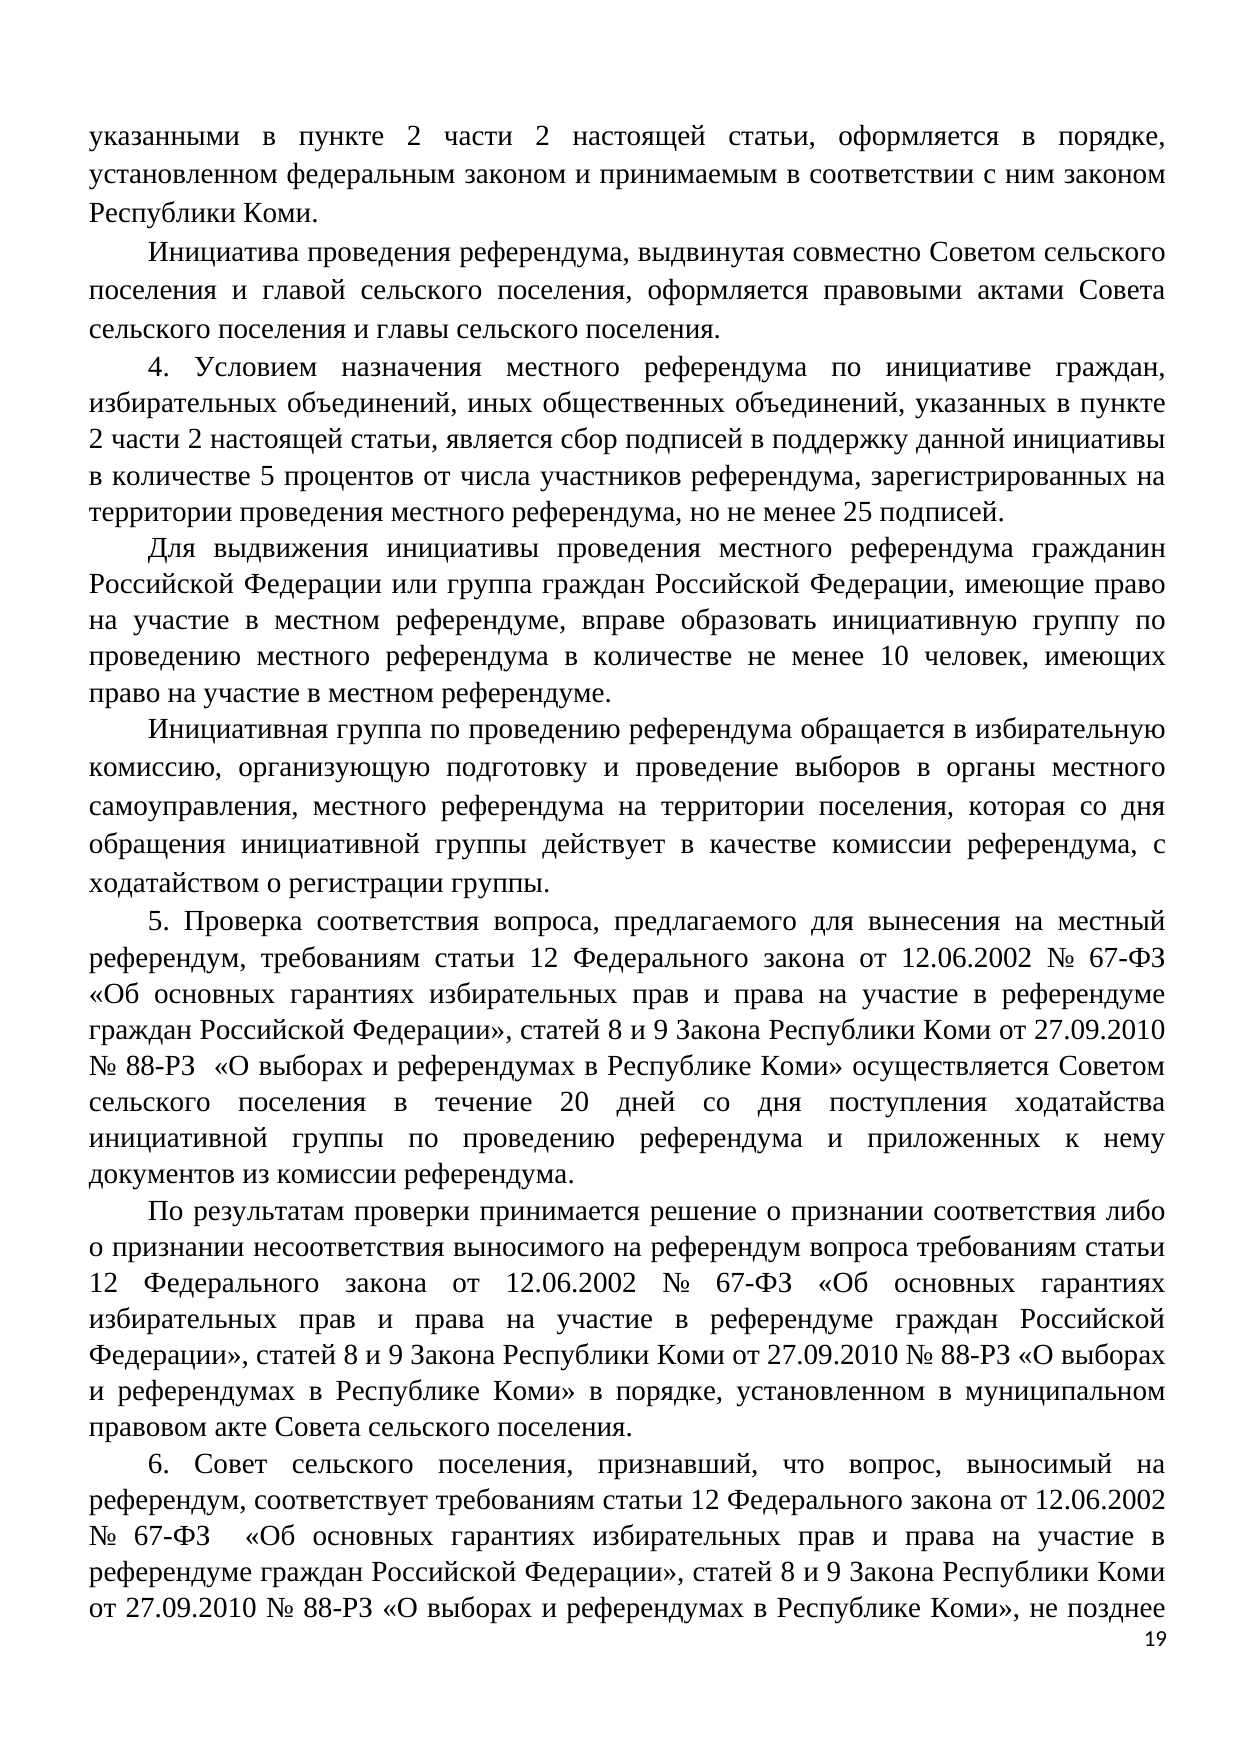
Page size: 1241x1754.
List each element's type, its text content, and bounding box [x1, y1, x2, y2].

text 4. Условием назначения местного референдума по инициативе граждан, избирательных объединений, иных общественных объединений, указанных в пункте 2 части 2 настоящей статьи, является сбор подписей в поддержку данной инициативы в количестве 5 процентов от числа участников референдума, зарегистрированных на территории проведения местного референдума, но не менее 25 подписей. [89, 349, 1167, 527]
text Инициативная группа по проведению референдума обращается в избирательную комиссию, организующую подготовку и проведение выборов в органы местного самоуправления, местного референдума на территории поселения, которая со дня обращения инициативной группы действует в качестве комиссии референдума, с ходатайством о регистрации группы. [89, 711, 1167, 898]
text 5. Проверка соответствия вопроса, предлагаемого для вынесения на местный референдум, требованиям статьи 12 Федерального закона от 12.06.2002 № 67-ФЗ «Об основных гарантиях избирательных прав и права на участие в референдуме граждан Российской Федерации», статей 8 и 9 Закона Республики Коми от 27.09.2010 № 88-РЗ «О выборах и референдумах в Республике Коми» осуществляется Советом сельского поселения в течение 20 дней со дня поступления ходатайства инициативной группы по проведению референдума и приложенных к нему документов из комиссии референдума. [89, 903, 1167, 1190]
text Для выдвижения инициативы проведения местного референдума гражданин Российской Федерации или группа граждан Российской Федерации, имеющие право на участие в местном референдуме, вправе образовать инициативную группу по проведению местного референдума в количестве не менее 10 человек, имеющих право на участие в местном референдуме. [89, 530, 1167, 708]
text По результатам проверки принимается решение о признании соответствия либо о признании несоответствия выносимого на референдум вопроса требованиям статьи 12 Федерального закона от 12.06.2002 № 67-ФЗ «Об основных гарантиях избирательных прав и права на участие в референдуме граждан Российской Федерации», статей 8 и 9 Закона Республики Коми от 27.09.2010 № 88-РЗ «О выборах и референдумах в Республике Коми» в порядке, установленном в муниципальном правовом акте Совета сельского поселения. [89, 1193, 1167, 1443]
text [89, 118, 1167, 229]
text Инициатива проведения референдума, выдвинутая совместно Советом сельского поселения и главой сельского поселения, оформляется правовыми актами Совета сельского поселения и главы сельского поселения. [89, 234, 1167, 344]
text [89, 1446, 1167, 1624]
